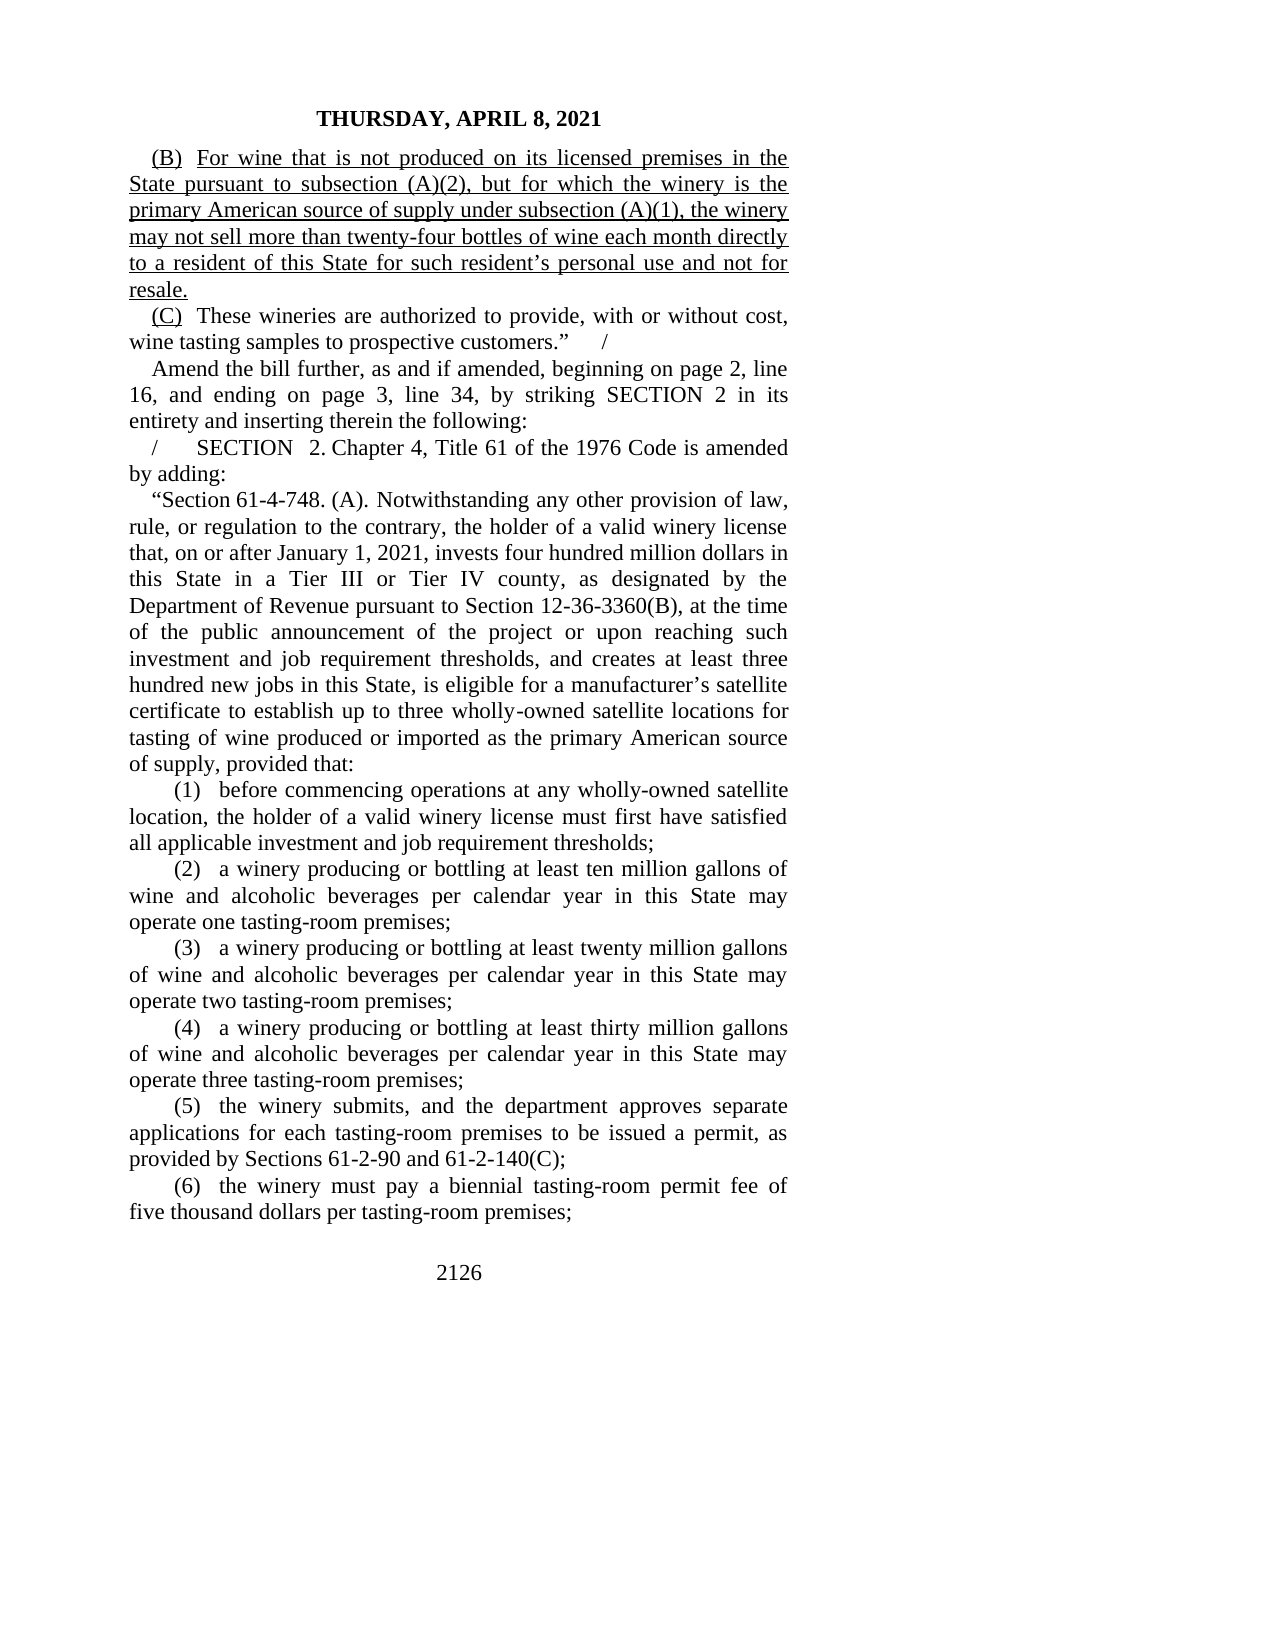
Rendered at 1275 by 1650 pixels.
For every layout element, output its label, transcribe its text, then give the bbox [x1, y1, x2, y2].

text / SECTION 2. Chapter 4, Title 61 of the 1976 Code is amended by adding: [129, 434, 789, 486]
text Amend the bill further, as and if amended, beginning on page 2, line 16, and ending on page 3, line 34, by striking SECTION 2 in its entirety and inserting therein the following: [129, 355, 789, 434]
text “Section 61-4-748. (A). Notwithstanding any other provision of law, rule, or regulation to the contrary, the holder of a valid winery license that, on or after January 1, 2021, invests four hundred million dollars in this State in a Tier III or Tier IV county, as designated by the Department of Revenue pursuant to Section 12-36-3360(B), at the time of the public announcement of the project or upon reaching such investment and job requirement thresholds, and creates at least three hundred new jobs in this State, is eligible for a manufacturer’s satellite certificate to establish up to three wholly-owned satellite locations for tasting of wine produced or imported as the primary American source of supply, provided that: [129, 486, 789, 776]
text (2) a winery producing or bottling at least ten million gallons of wine and alcoholic beverages per calendar year in this State may operate one tasting-room premises; [129, 855, 789, 934]
text (4) a winery producing or bottling at least thirty million gallons of wine and alcoholic beverages per calendar year in this State may operate three tasting-room premises; [129, 1013, 789, 1093]
text (6) the winery must pay a biennial tasting-room permit fee of five thousand dollars per tasting-room premises; [129, 1172, 789, 1224]
text (C) These wineries are authorized to provide, with or without cost, wine tasting samples to prospective customers.” / [129, 302, 789, 355]
text (5) the winery submits, and the department approves separate applications for each tasting-room premises to be issued a permit, as provided by Sections 61-2-90 and 61-2-140(C); [129, 1093, 789, 1172]
text (1) before commencing operations at any wholly-owned satellite location, the holder of a valid winery license must first have satisfied all applicable investment and job requirement thresholds; [129, 776, 789, 855]
text (B) For wine that is not produced on its licensed premises in the State pursuant to subsection (A)(2), but for which the winery is the primary American source of supply under subsection (A)(1), the winery may not sell more than twenty-four bottles of wine each month directly to a resident of this State for such resident’s personal use and not for resale. [129, 144, 789, 193]
text (3) a winery producing or bottling at least twenty million gallons of wine and alcoholic beverages per calendar year in this State may operate two tasting-room premises; [129, 934, 789, 1013]
